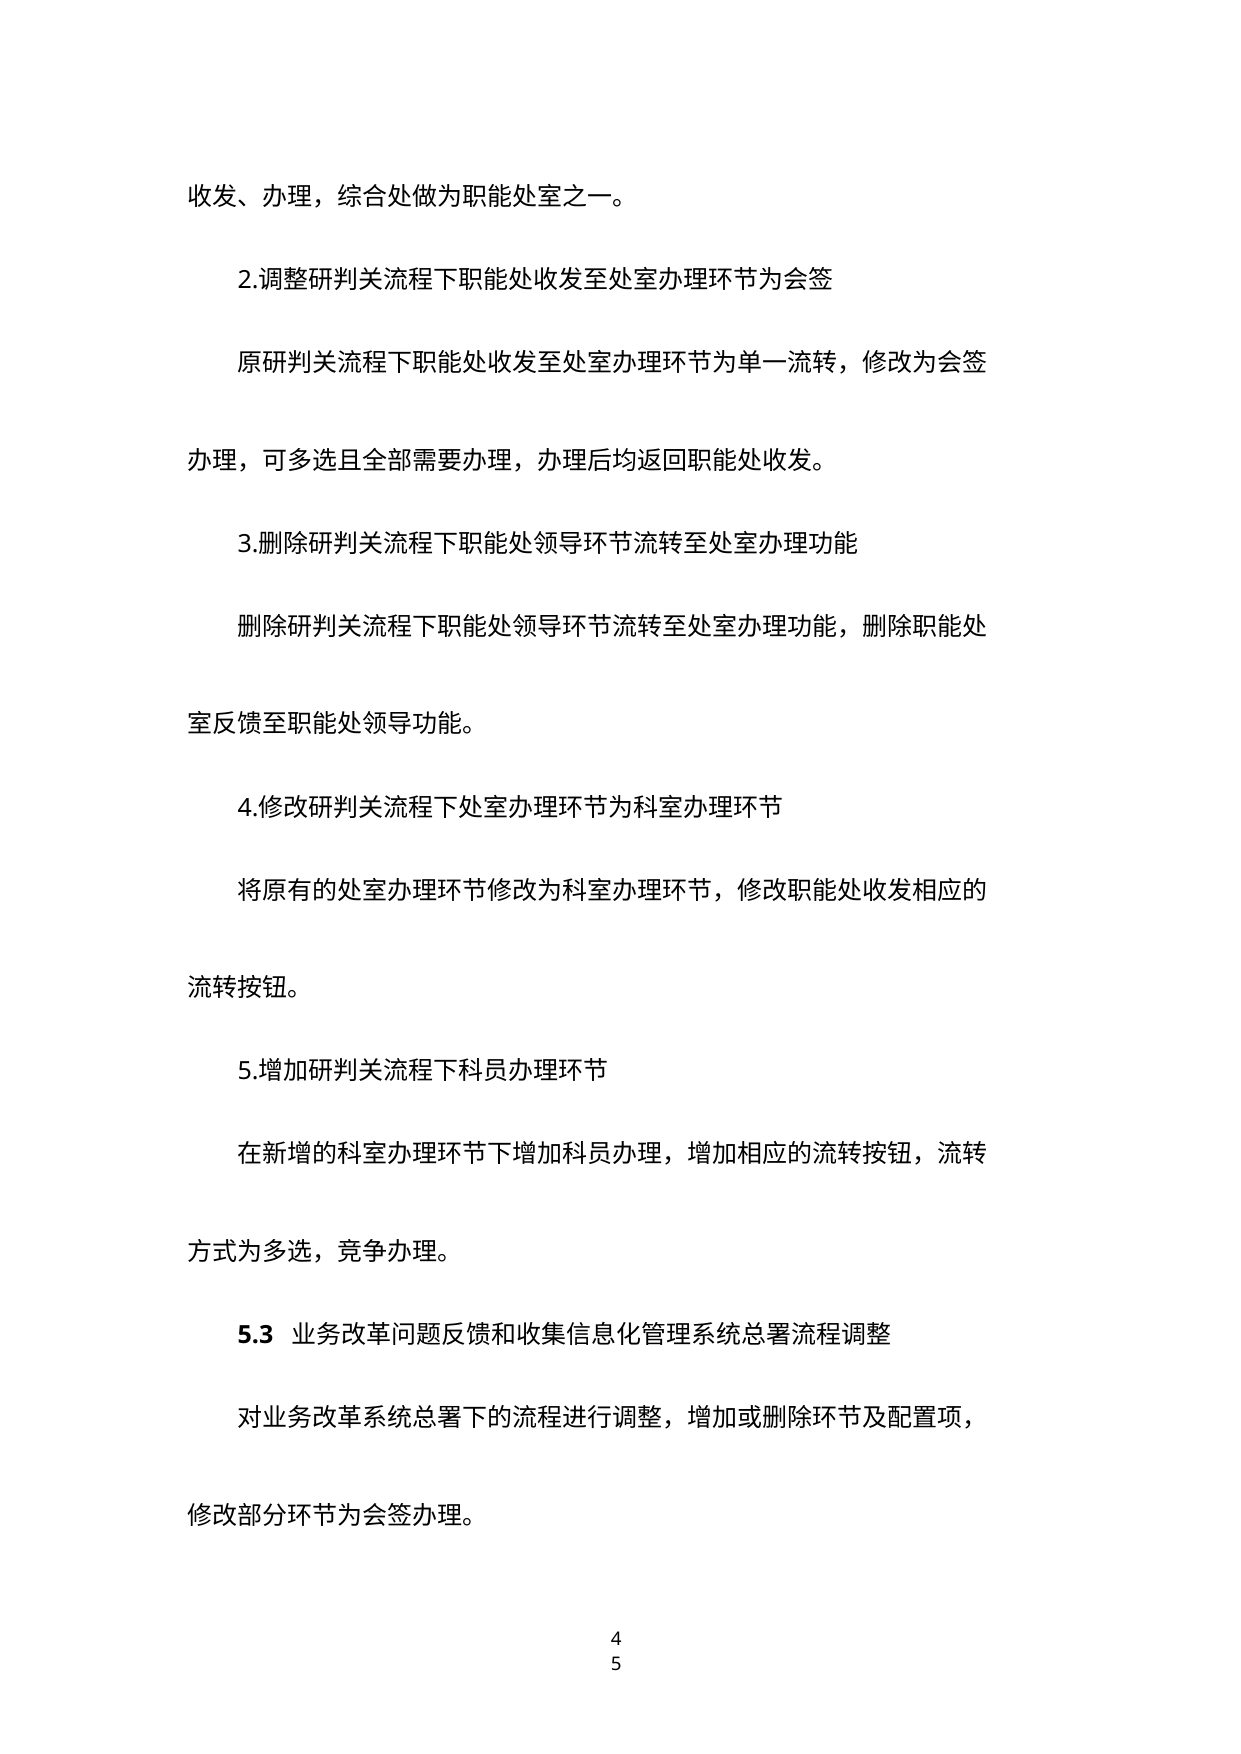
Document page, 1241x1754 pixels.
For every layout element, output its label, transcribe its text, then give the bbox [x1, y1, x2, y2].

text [187, 162, 994, 227]
text 对业务改革系统总署下的流程进行调整，增加或删除环节及配置项，修改部分环节为会签办理。 [187, 1383, 994, 1546]
text 删除研判关流程下职能处领导环节流转至处室办理功能，删除职能处室反馈至职能处领导功能。 [187, 592, 994, 754]
list 业务改革问题反馈和收集信息化管理系统总署流程调整 [187, 1300, 1053, 1365]
text 5.增加研判关流程下科员办理环节 [187, 1036, 994, 1101]
text 2.调整研判关流程下职能处收发至处室办理环节为会签 [187, 245, 994, 310]
text 3.删除研判关流程下职能处领导环节流转至处室办理功能 [187, 509, 994, 574]
text 在新增的科室办理环节下增加科员办理，增加相应的流转按钮，流转方式为多选，竞争办理。 [187, 1119, 994, 1282]
text 将原有的处室办理环节修改为科室办理环节，修改职能处收发相应的流转按钮。 [187, 856, 994, 1018]
text 原研判关流程下职能处收发至处室办理环节为单一流转，修改为会签办理，可多选且全部需要办理，办理后均返回职能处收发。 [187, 328, 994, 491]
text 4.修改研判关流程下处室办理环节为科室办理环节 [187, 773, 994, 838]
